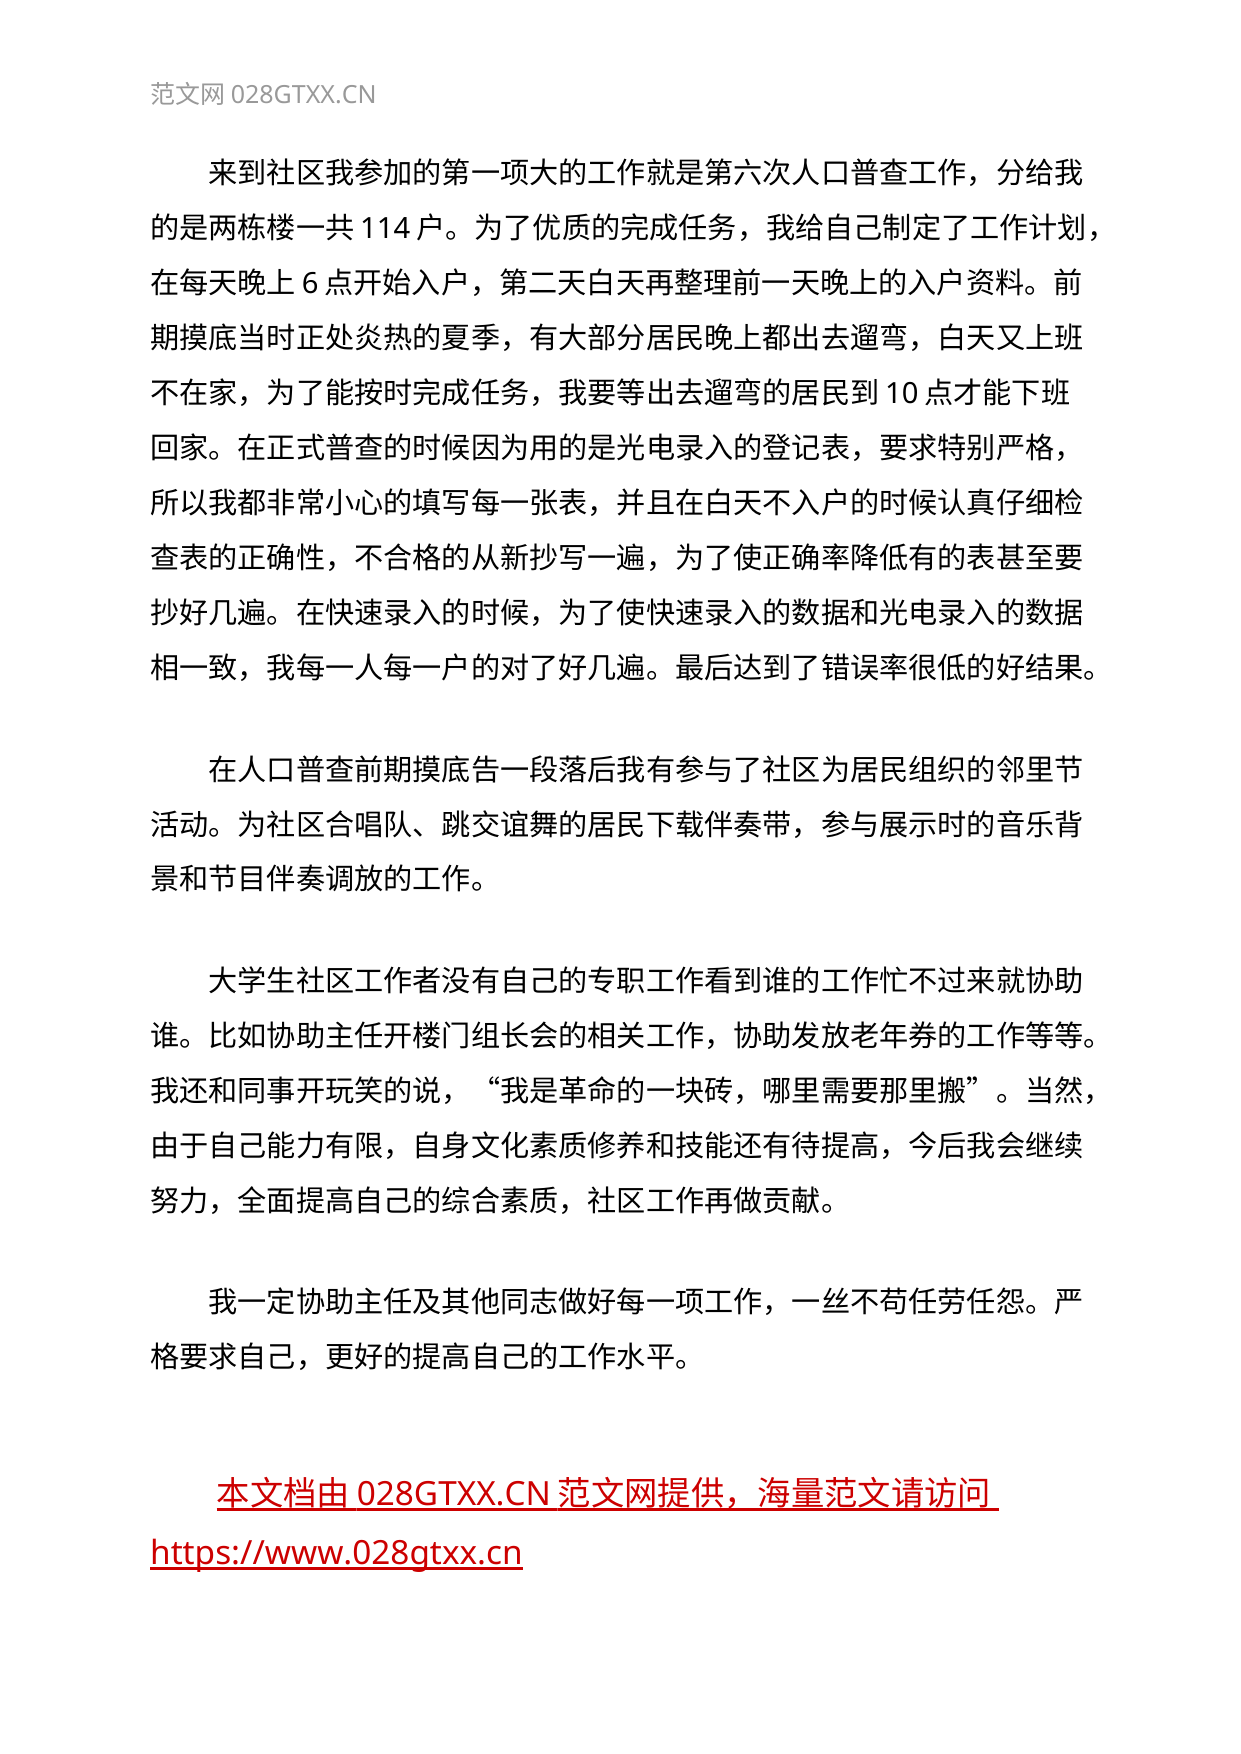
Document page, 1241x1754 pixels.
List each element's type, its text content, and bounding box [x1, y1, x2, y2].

text 本文档由028GTXX.CN范文网提供，海量范文请访问 https://www.028gtxx.cn [150, 1467, 1090, 1574]
text 在人口普查前期摸底告一段落后我有参与了社区为居民组织的邻里节活动。为社区合唱队、跳交谊舞的居民下载伴奏带，参与展示时的音乐背景和节目伴奏调放的工作。 [150, 746, 1090, 898]
text 我一定协助主任及其他同志做好每一项工作，一丝不苟任劳任怨。严格要求自己，更好的提高自己的工作水平。 [150, 1279, 1090, 1376]
text 来到社区我参加的第一项大的工作就是第六次人口普查工作，分给我的是两栋楼一共114户。为了优质的完成任务，我给自己制定了工作计划，在每天晚上6点开始入户，第二天白天再整理前一天晚上的入户资料。前期摸底当时正处炎热的夏季，有大部分居民晚上都出去遛弯，白天又上班不在家，为了能按时完成任务，我要等出去遛弯的居民到10点才能下班回家。在正式普查的时候因为用的是光电录入的登记表，要求特别严格，所以我都非常小心的填写每一张表，并且在白天不入户的时候认真仔细检查表的正确性，不合格的从新抄写一遍，为了使正确率降低有的表甚至要抄好几遍。在快速录入的时候，为了使快速录入的数据和光电录入的数据相一致，我每一人每一户的对了好几遍。最后达到了错误率很低的好结果。 [150, 150, 1090, 687]
text 大学生社区工作者没有自己的专职工作看到谁的工作忙不过来就协助谁。比如协助主任开楼门组长会的相关工作，协助发放老年券的工作等等。我还和同事开玩笑的说，“我是革命的一块砖，哪里需要那里搬”。当然，由于自己能力有限，自身文化素质修养和技能还有待提高，今后我会继续努力，全面提高自己的综合素质，社区工作再做贡献。 [150, 958, 1090, 1219]
